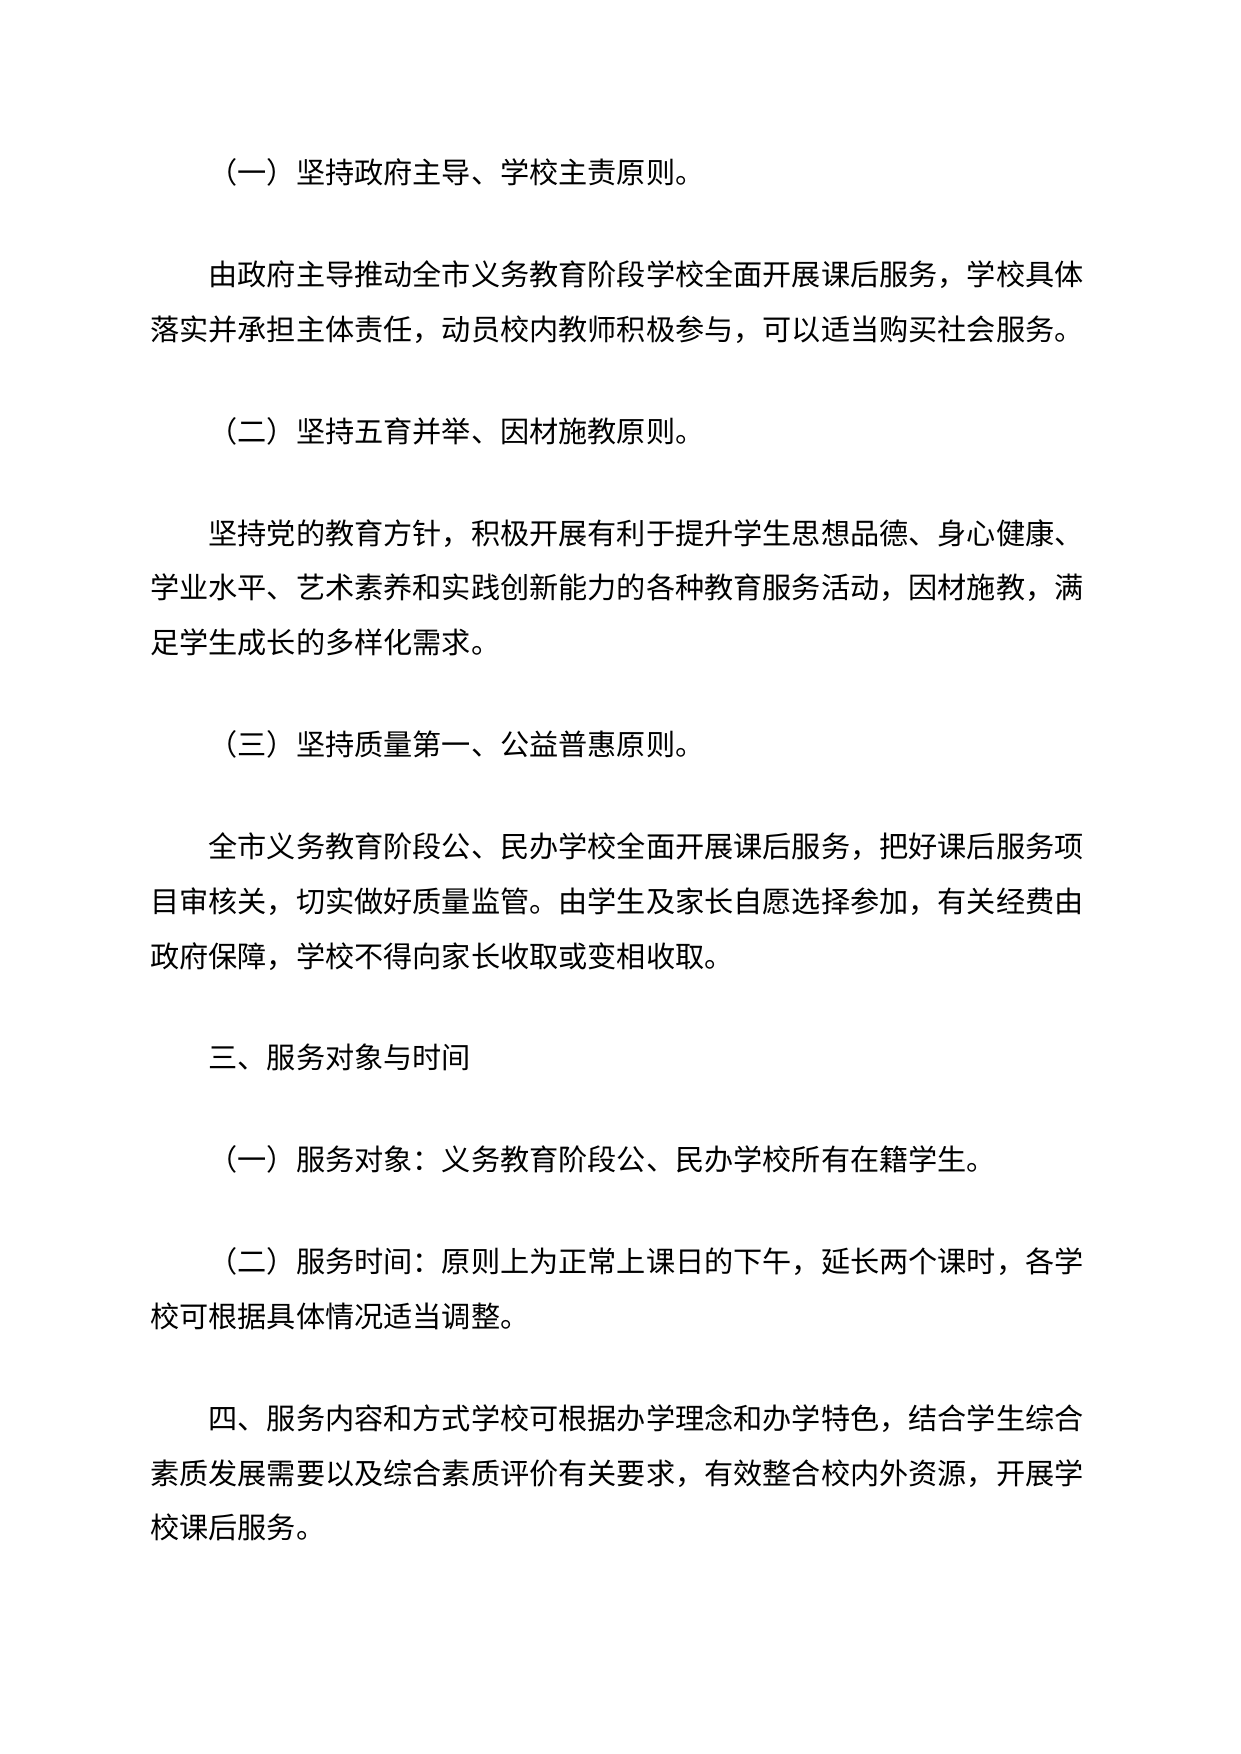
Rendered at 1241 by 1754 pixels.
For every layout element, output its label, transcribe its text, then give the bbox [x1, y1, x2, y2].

text （一）服务对象：义务教育阶段公、民办学校所有在籍学生。 [150, 1137, 1090, 1179]
text （二）坚持五育并举、因材施教原则。 [150, 408, 1090, 451]
text （一）坚持政府主导、学校主责原则。 [150, 150, 1090, 192]
text 由政府主导推动全市义务教育阶段学校全面开展课后服务，学校具体落实并承担主体责任，动员校内教师积极参与，可以适当购买社会服务。 [150, 252, 1090, 349]
text 三、服务对象与时间 [150, 1035, 1090, 1077]
text 四、服务内容和方式学校可根据办学理念和办学特色，结合学生综合素质发展需要以及综合素质评价有关要求，有效整合校内外资源，开展学校课后服务。 [150, 1395, 1090, 1547]
text 全市义务教育阶段公、民办学校全面开展课后服务，把好课后服务项目审核关，切实做好质量监管。由学生及家长自愿选择参加，有关经费由政府保障，学校不得向家长收取或变相收取。 [150, 823, 1090, 976]
text （三）坚持质量第一、公益普惠原则。 [150, 722, 1090, 764]
text 坚持党的教育方针，积极开展有利于提升学生思想品德、身心健康、学业水平、艺术素养和实践创新能力的各种教育服务活动，因材施教，满足学生成长的多样化需求。 [150, 510, 1090, 662]
text （二）服务时间：原则上为正常上课日的下午，延长两个课时，各学校可根据具体情况适当调整。 [150, 1239, 1090, 1336]
